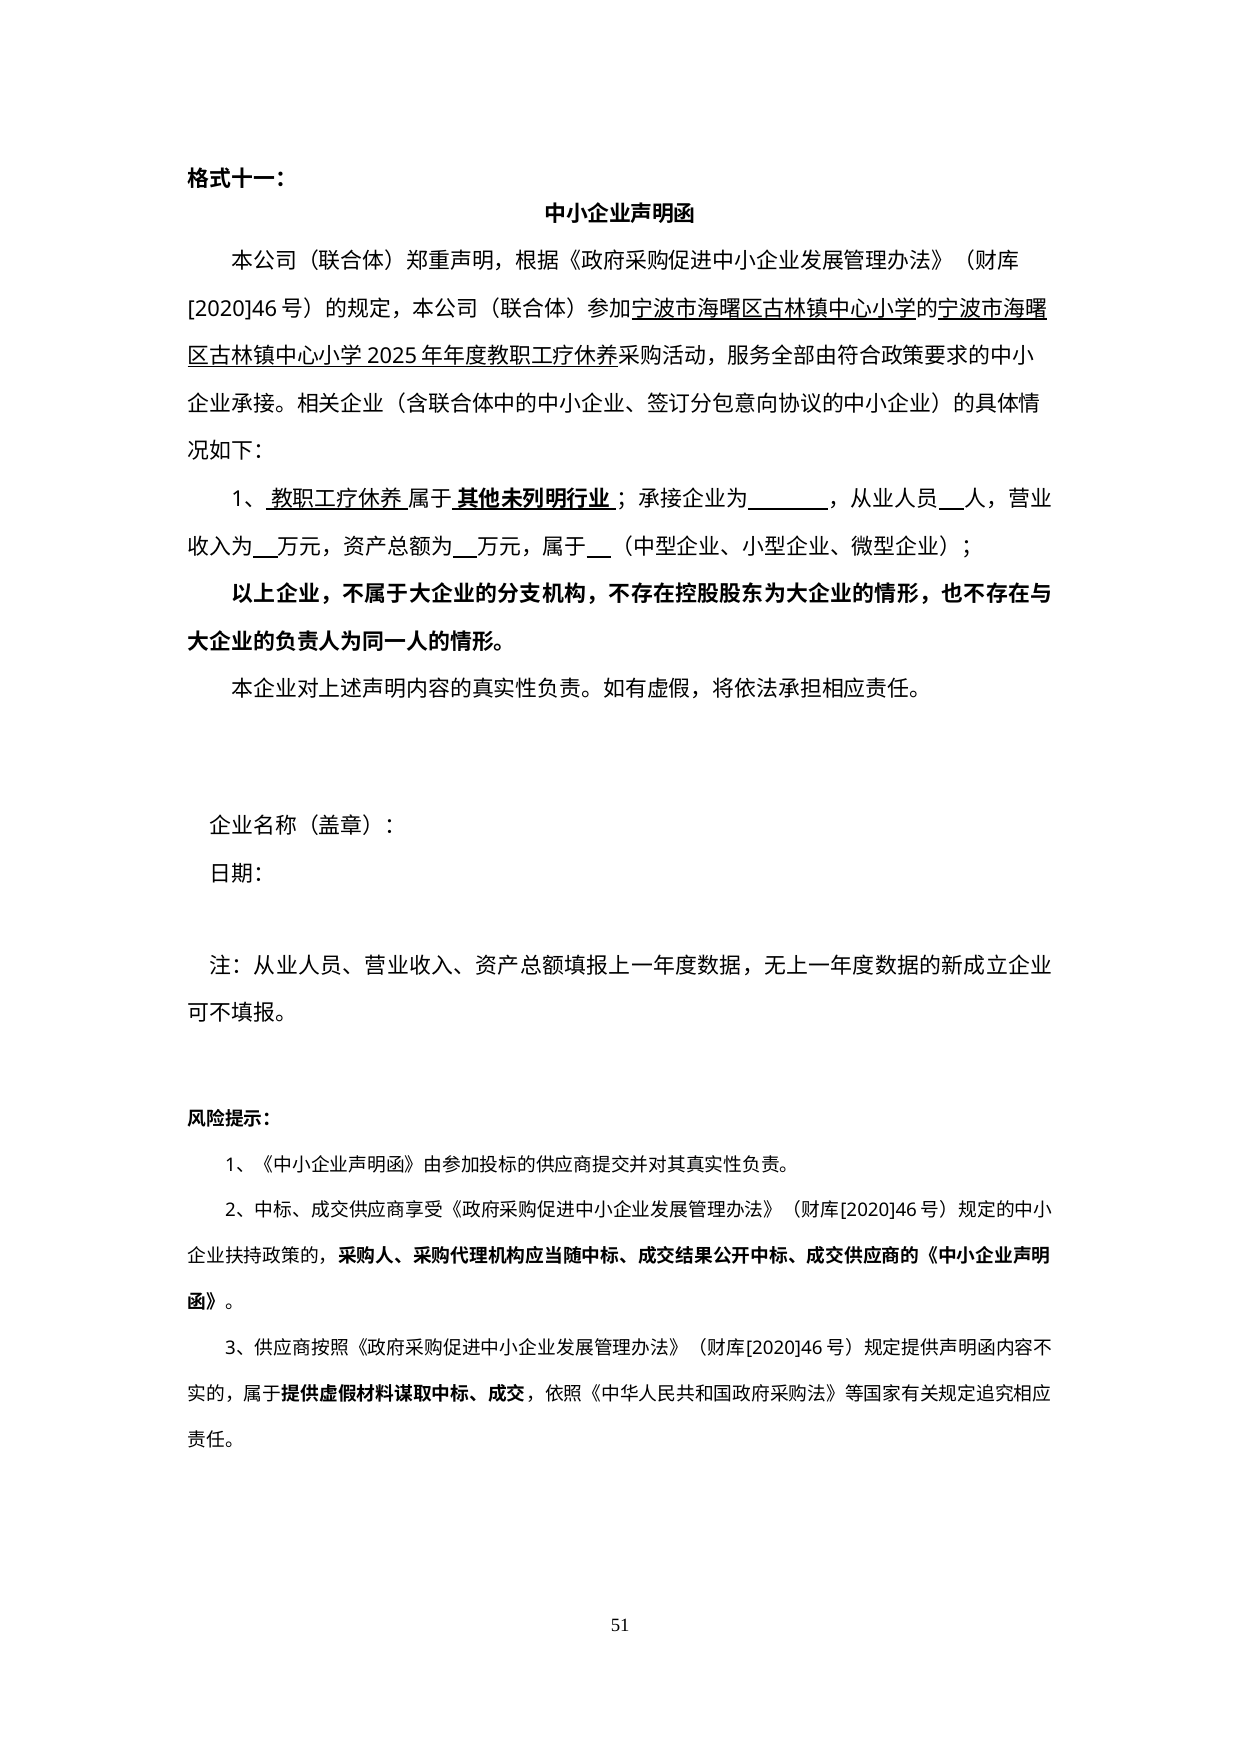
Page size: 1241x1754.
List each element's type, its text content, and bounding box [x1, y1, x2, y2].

text 本企业对上述声明内容的真实性负责。如有虚假，将依法承担相应责任。 [187, 671, 1053, 703]
text 企业名称（盖章）： [187, 808, 1053, 840]
text 1、《中小企业声明函》由参加投标的供应商提交并对其真实性负责。 [187, 1134, 1053, 1180]
text 注：从业人员、营业收入、资产总额填报上一年度数据，无上一年度数据的新成立企业可不填报。 [187, 948, 1053, 1027]
text 本公司（联合体）郑重声明，根据《政府采购促进中小企业发展管理办法》（财库[2020]46号）的规定，本公司（联合体）参加宁波市海曙区古林镇中心小学的宁波市海曙区古林镇中心小学2025年年度教职工疗休养采购活动，服务全部由符合政策要求的中小企业承接。相关企业（含联合体中的中小企业、签订分包意向协议的中小企业）的具体情况如下： [187, 243, 1053, 465]
text 2、中标、成交供应商享受《政府采购促进中小企业发展管理办法》（财库[2020]46号）规定的中小企业扶持政策的，采购人、采购代理机构应当随中标、成交结果公开中标、成交供应商的《中小企业声明函》。 [187, 1180, 1053, 1318]
text 3、供应商按照《政府采购促进中小企业发展管理办法》（财库[2020]46号）规定提供声明函内容不实的，属于提供虚假材料谋取中标、成交，依照《中华人民共和国政府采购法》等国家有关规定追究相应责任。 [187, 1318, 1053, 1455]
text 1、 教职工疗休养 属于 其他未列明行业 ；承接企业为 ，从业人员 人，营业收入为 万元，资产总额为 万元，属于 （中型企业、小型企业、微型企业）； [187, 481, 1053, 560]
text 中小企业声明函 [187, 196, 1053, 227]
text 以上企业，不属于大企业的分支机构，不存在控股股东为大企业的情形，也不存在与大企业的负责人为同一人的情形。 [187, 576, 1053, 655]
text 风险提示： [187, 1088, 1053, 1134]
text 日期： [187, 856, 1053, 887]
text 格式十一： [187, 150, 1053, 196]
